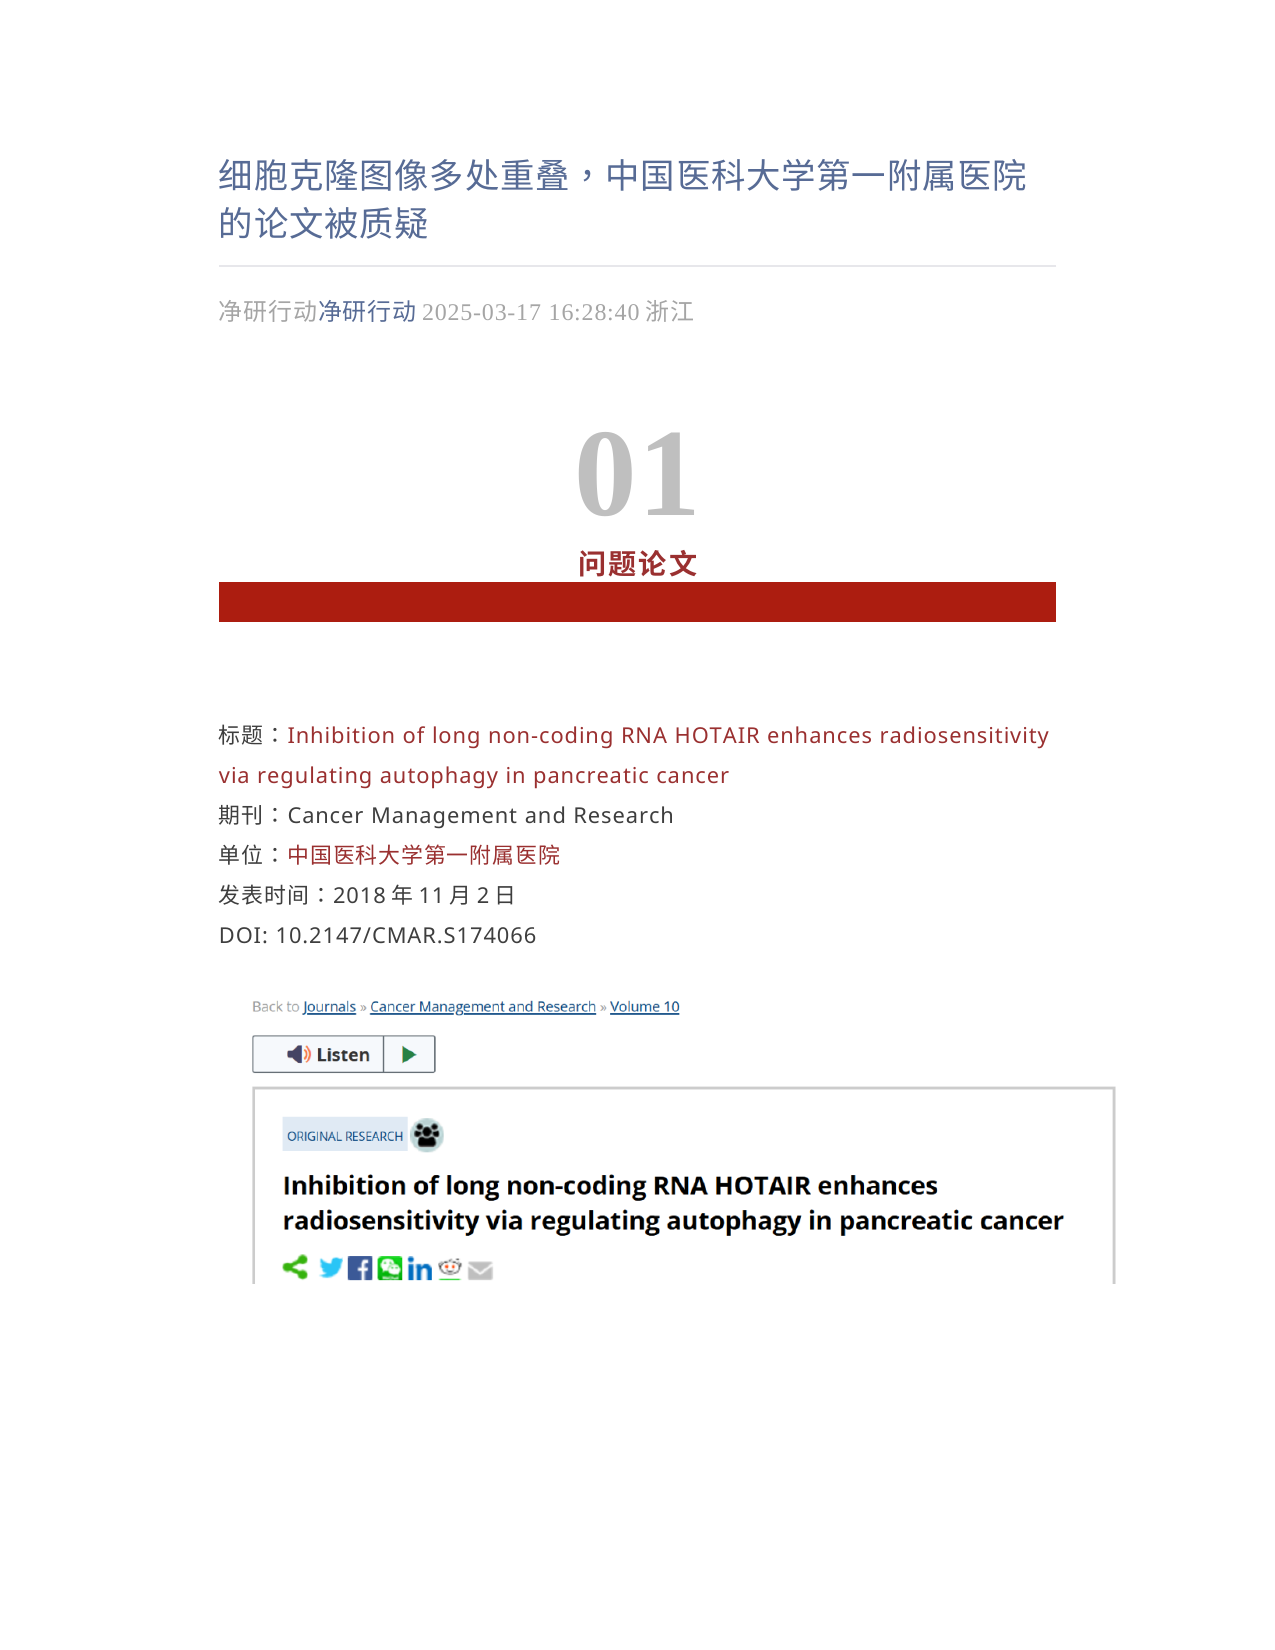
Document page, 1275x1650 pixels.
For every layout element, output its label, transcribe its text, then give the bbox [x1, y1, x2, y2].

text 发表时间：2018年11月2日 [219, 870, 1056, 910]
text 单位：中国医科大学第一附属医院 [219, 830, 1056, 870]
text 标题：Inhibition of long non-coding RNA HOTAIR enhances radiosensitivity via regulating autophagy in pancreatic cancer [219, 710, 1056, 790]
title 细胞克隆图像多处重叠，中国医科大学第一附属医院的论文被质疑 [219, 150, 1056, 265]
list 净研行动净研行动2025-03-17 16:28:40浙江 [219, 287, 1056, 327]
text 01 [219, 342, 1056, 542]
text 问题论文 [219, 542, 1056, 582]
picture [237, 985, 1138, 1284]
text DOI: 10.2147/CMAR.S174066 [219, 910, 1056, 950]
text 期刊：Cancer Management and Research [219, 790, 1056, 830]
